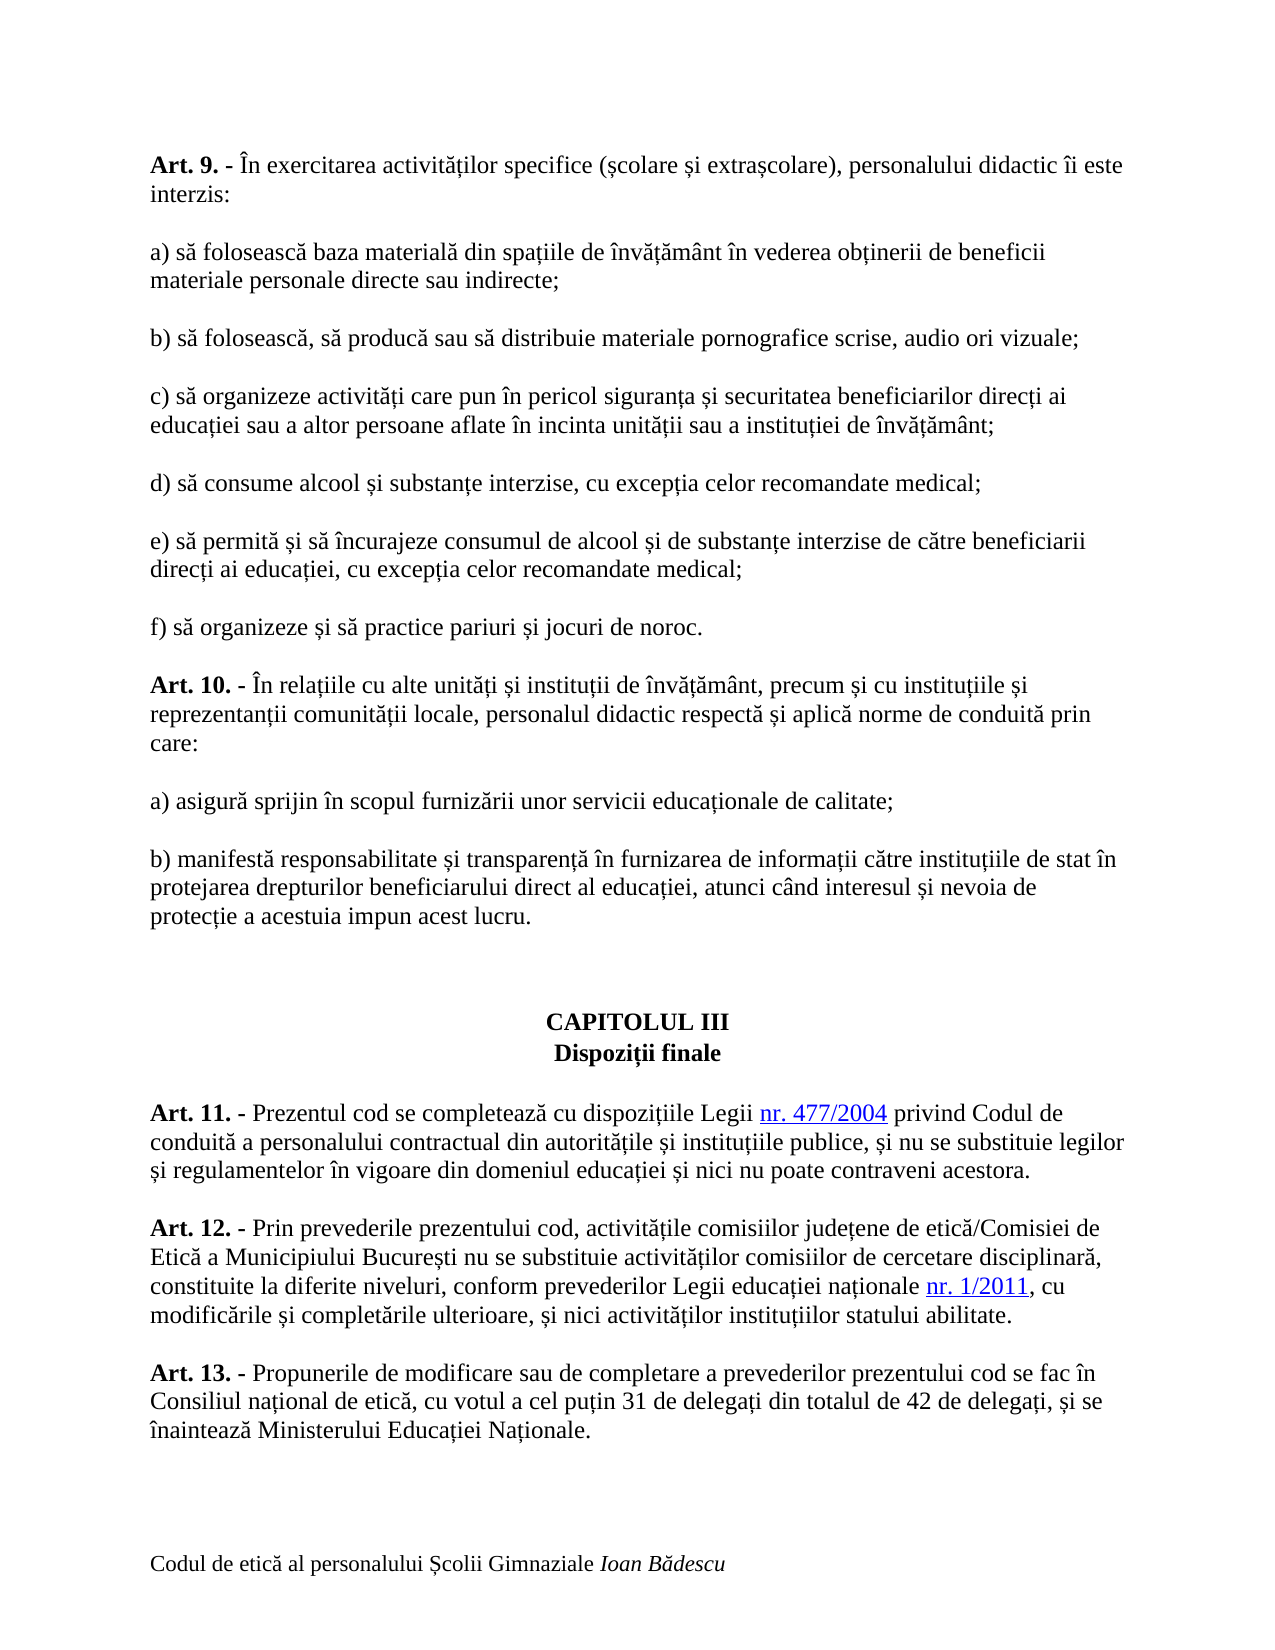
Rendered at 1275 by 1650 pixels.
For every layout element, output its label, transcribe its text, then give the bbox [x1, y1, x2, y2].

text Art. 10. - În relațiile cu alte unități și instituții de învățământ, precum și cu instituțiile și reprezentanții comunității locale, personalul didactic respectă și aplică norme de conduită prin care: [150, 670, 1125, 757]
text c) să organizeze activități care pun în pericol siguranța și securitatea beneficiarilor direcți ai educației sau a altor persoane aflate în incinta unității sau a instituției de învățământ; [150, 381, 1125, 439]
text Art. 12. - Prin prevederile prezentului cod, activitățile comisiilor județene de etică/Comisiei de Etică a Municipiului București nu se substituie activităților comisiilor de cercetare disciplinară, constituite la diferite niveluri, conform prevederilor Legii educației naționale nr. 1/2011, cu modificările și completările ulterioare, și nici activităților instituțiilor statului abilitate. [150, 1213, 1125, 1328]
text a) să folosească baza materială din spațiile de învățământ în vederea obținerii de beneficii materiale personale directe sau indirecte; [150, 237, 1125, 294]
text d) să consume alcool și substanțe interzise, cu excepția celor recomandate medical; [150, 468, 1125, 497]
text Art. 11. - Prezentul cod se completează cu dispozițiile Legii nr. 477/2004 privind Codul de conduită a personalului contractual din autoritățile și instituțiile publice, și nu se substituie legilor și regulamentelor în vigoare din domeniul educației și nici nu poate contraveni acestora. [150, 1098, 1125, 1184]
text f) să organizeze și să practice pariuri și jocuri de noroc. [150, 612, 1125, 641]
text e) să permită și să încurajeze consumul de alcool și de substanțe interzise de către beneficiarii direcți ai educației, cu excepția celor recomandate medical; [150, 526, 1125, 583]
text CAPITOLUL III Dispoziții finale [150, 1007, 1125, 1067]
text Art. 13. - Propunerile de modificare sau de completare a prevederilor prezentului cod se fac în Consiliul național de etică, cu votul a cel puțin 31 de delegați din totalul de 42 de delegați, și se înaintează Ministerului Educației Naționale. [150, 1358, 1125, 1444]
text Art. 9. - În exercitarea activităților specifice (școlare și extrașcolare), personalului didactic îi este interzis: [150, 150, 1125, 207]
text b) manifestă responsabilitate și transparență în furnizarea de informații către instituțiile de stat în protejarea drepturilor beneficiarului direct al educației, atunci când interesul și nevoia de protecție a acestuia impun acest lucru. [150, 844, 1125, 930]
text b) să folosească, să producă sau să distribuie materiale pornografice scrise, audio ori vizuale; [150, 323, 1125, 352]
text a) asigură sprijin în scopul furnizării unor servicii educaționale de calitate; [150, 786, 1125, 814]
